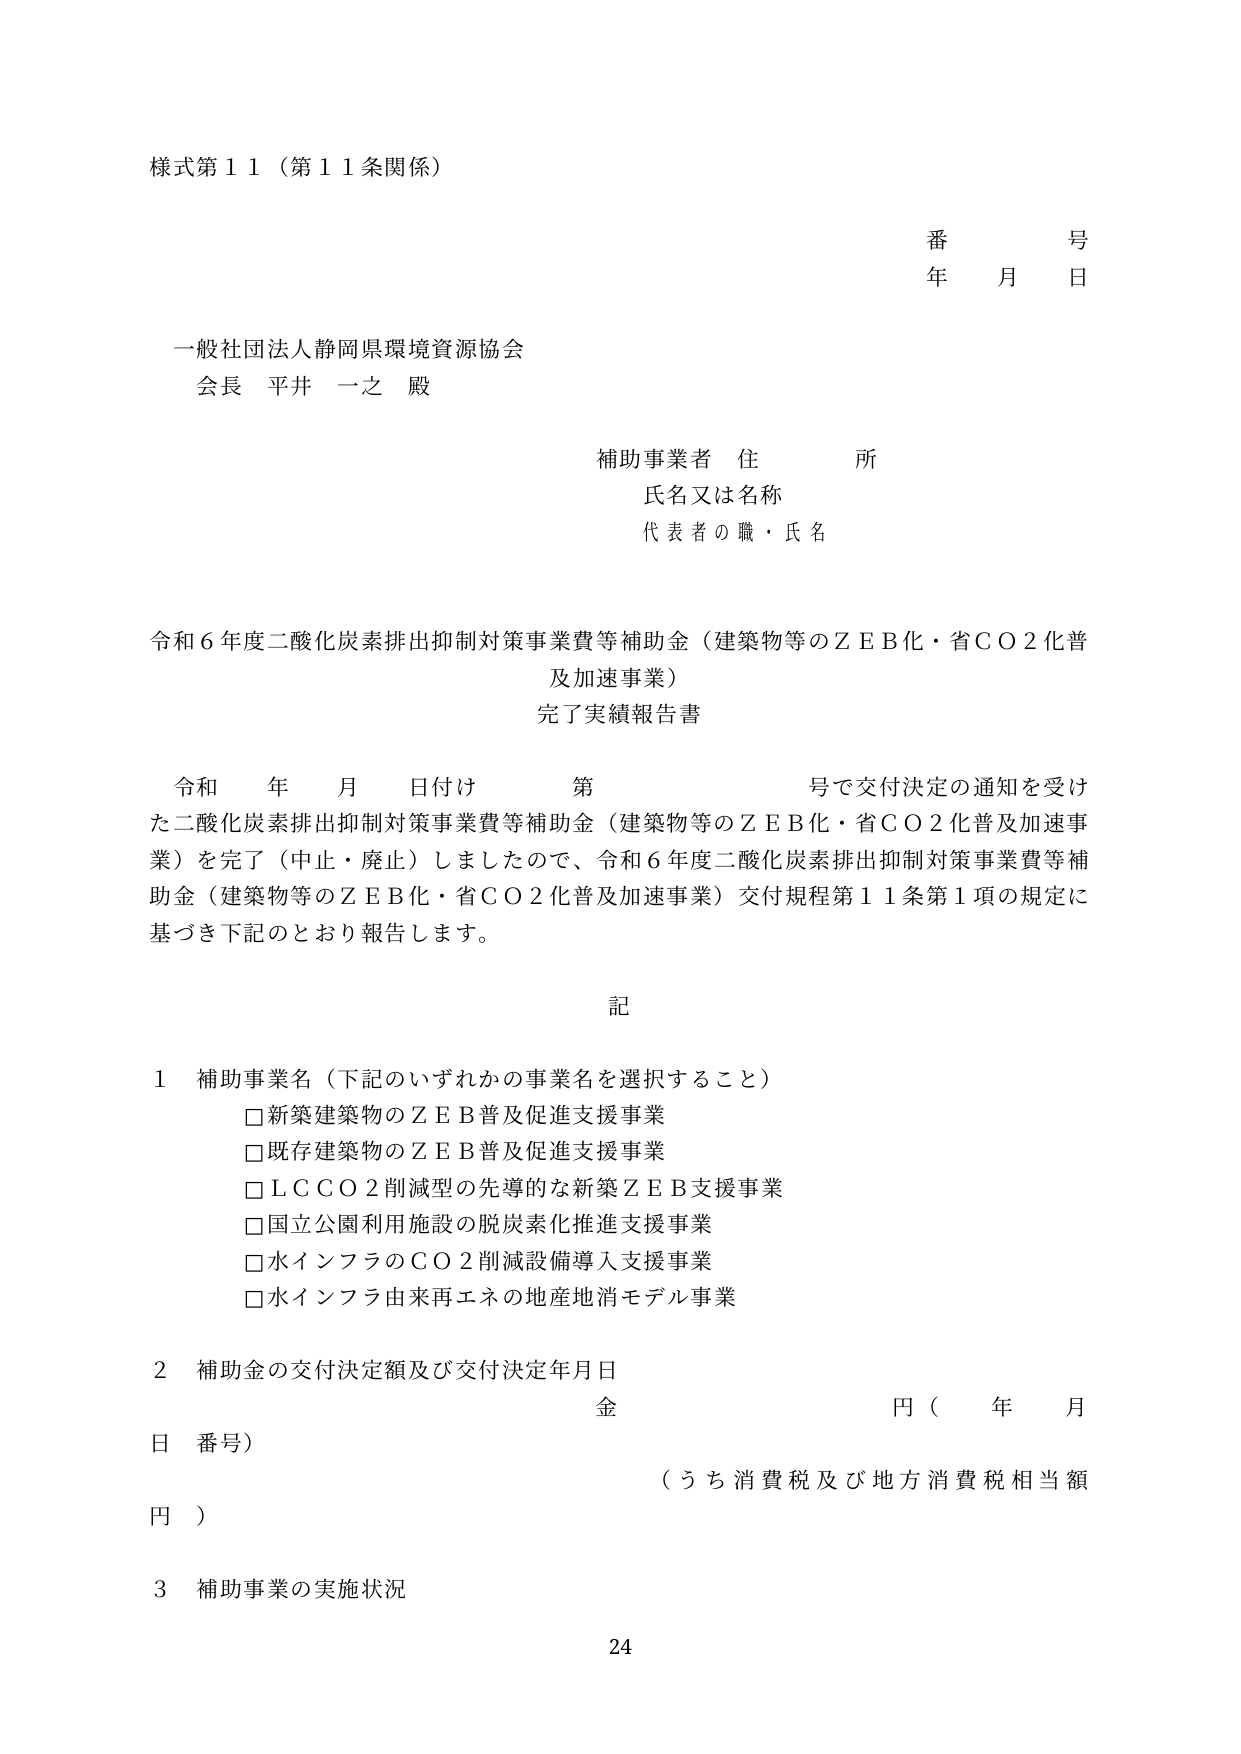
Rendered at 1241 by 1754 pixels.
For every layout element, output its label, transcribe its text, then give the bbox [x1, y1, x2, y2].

text 会長 平井 一之 殿 [149, 367, 1091, 403]
text 代表者の職・氏名 [149, 512, 1091, 549]
text 令和 年 月 日付け 第 号で交付決定の通知を受けた二酸化炭素排出抑制対策事業費等補助金（建築物等のＺＥＢ化・省ＣＯ２化普及加速事業）を完了（中止・廃止）しましたので、令和６年度二酸化炭素排出抑制対策事業費等補助金（建築物等のＺＥＢ化・省ＣＯ２化普及加速事業）交付規程第１１条第１項の規定に基づき下記のとおり報告します。 [149, 768, 1091, 950]
text 番 号 [114, 221, 1091, 257]
text 完了実績報告書 [149, 695, 1091, 731]
text 様式第１１（第１１条関係） [149, 148, 1091, 184]
text □ＬＣＣＯ２削減型の先導的な新築ＺＥＢ支援事業 [223, 1169, 1091, 1205]
text 一般社団法人静岡県環境資源協会 [149, 330, 1091, 367]
text □水インフラ由来再エネの地産地消モデル事業 [223, 1278, 1091, 1314]
text □新築建築物のＺＥＢ普及促進支援事業 [223, 1096, 1091, 1132]
text 補助事業者 住 所 [149, 439, 1091, 476]
text □国立公園利用施設の脱炭素化推進支援事業 [223, 1205, 1091, 1242]
text 記 [149, 986, 1091, 1023]
text □既存建築物のＺＥＢ普及促進支援事業 [223, 1132, 1091, 1169]
text 令和６年度二酸化炭素排出抑制対策事業費等補助金（建築物等のＺＥＢ化・省ＣＯ２化普及加速事業） [149, 622, 1091, 695]
text 金 円（ 年 月 日 番号） [149, 1387, 1091, 1460]
text （うち消費税及び地方消費税相当額 円 ） [149, 1460, 1091, 1533]
text 氏名又は名称 [149, 476, 1091, 512]
text □水インフラのＣＯ２削減設備導入支援事業 [223, 1242, 1091, 1278]
text 年 月 日 [149, 257, 1091, 294]
text １ 補助事業名（下記のいずれかの事業名を選択すること） [149, 1059, 1091, 1096]
text ３ 補助事業の実施状況 [149, 1570, 1091, 1606]
text ２ 補助金の交付決定額及び交付決定年月日 [149, 1351, 1091, 1387]
